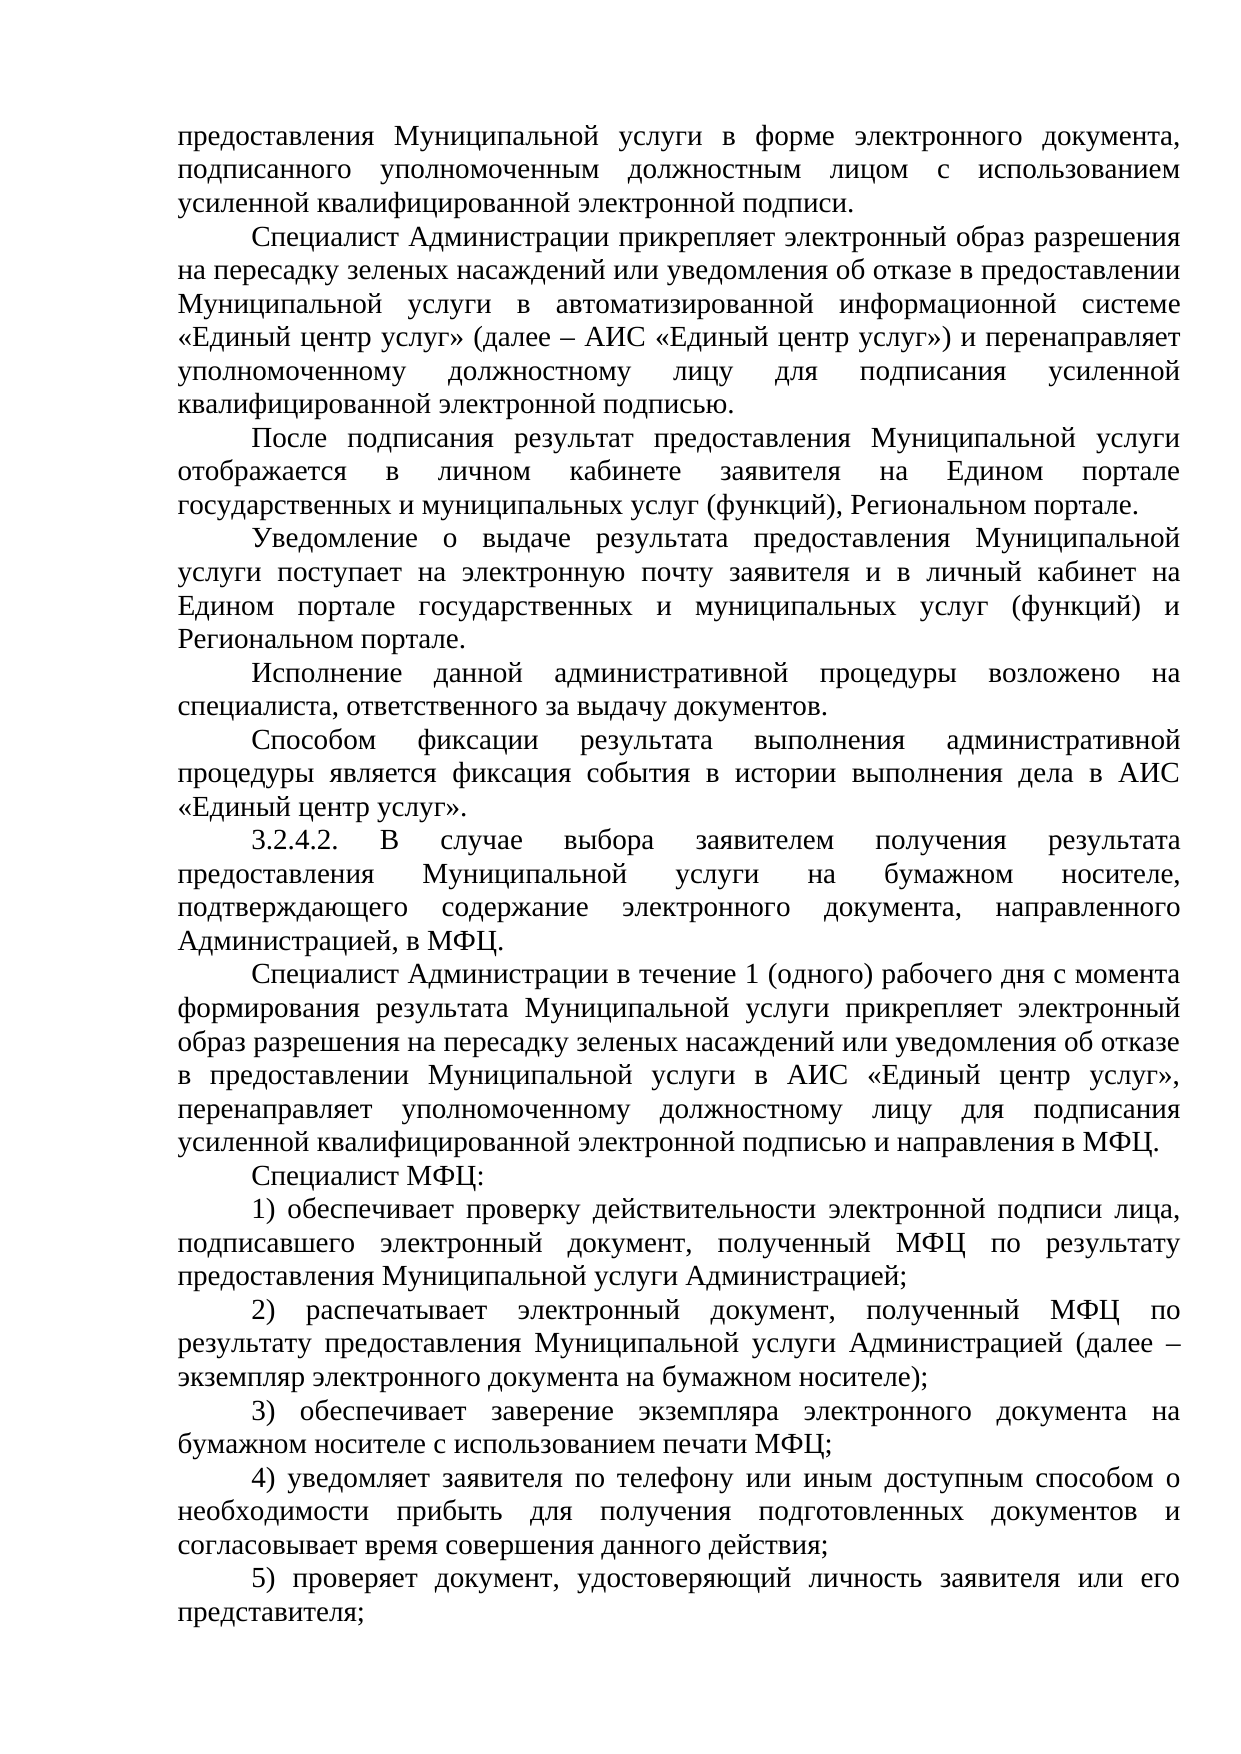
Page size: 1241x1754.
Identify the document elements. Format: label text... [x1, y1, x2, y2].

text 4) уведомляет заявителя по телефону или иным доступным способом о необходимости прибыть для получения подготовленных документов и согласовывает время совершения данного действия; [177, 1460, 1181, 1560]
text Уведомление о выдаче результата предоставления Муниципальной услуги поступает на электронную почту заявителя и в личный кабинет на Едином портале государственных и муниципальных услуг (функций) и Региональном портале. [177, 521, 1181, 655]
text Исполнение данной административной процедуры возложено на специалиста, ответственного за выдачу документов. [177, 655, 1181, 722]
text 1) обеспечивает проверку действительности электронной подписи лица, подписавшего электронный документ, полученный МФЦ по результату предоставления Муниципальной услуги Администрацией; [177, 1191, 1181, 1292]
text Специалист МФЦ: [177, 1158, 1181, 1191]
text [177, 118, 1181, 219]
text 3.2.4.2. В случае выбора заявителем получения результата предоставления Муниципальной услуги на бумажном носителе, подтверждающего содержание электронного документа, направленного Администрацией, в МФЦ. [177, 822, 1181, 957]
text 5) проверяет документ, удостоверяющий личность заявителя или его представителя; [177, 1560, 1181, 1627]
text Специалист Администрации в течение 1 (одного) рабочего дня с момента формирования результата Муниципальной услуги прикрепляет электронный образ разрешения на пересадку зеленых насаждений или уведомления об отказе в предоставлении Муниципальной услуги в АИС «Единый центр услуг», перенаправляет уполномоченному должностному лицу для подписания усиленной квалифицированной электронной подписью и направления в МФЦ. [177, 957, 1181, 1158]
text 3) обеспечивает заверение экземпляра электронного документа на бумажном носителе с использованием печати МФЦ; [177, 1393, 1181, 1460]
text Способом фиксации результата выполнения административной процедуры является фиксация события в истории выполнения дела в АИС «Единый центр услуг». [177, 722, 1181, 822]
text Специалист Администрации прикрепляет электронный образ разрешения на пересадку зеленых насаждений или уведомления об отказе в предоставлении Муниципальной услуги в автоматизированной информационной системе «Единый центр услуг» (далее – АИС «Единый центр услуг») и перенаправляет уполномоченному должностному лицу для подписания усиленной квалифицированной электронной подписью. [177, 219, 1181, 420]
text После подписания результат предоставления Муниципальной услуги отображается в личном кабинете заявителя на Едином портале государственных и муниципальных услуг (функций), Региональном портале. [177, 420, 1181, 521]
text 2) распечатывает электронный документ, полученный МФЦ по результату предоставления Муниципальной услуги Администрацией (далее – экземпляр электронного документа на бумажном носителе); [177, 1292, 1181, 1393]
